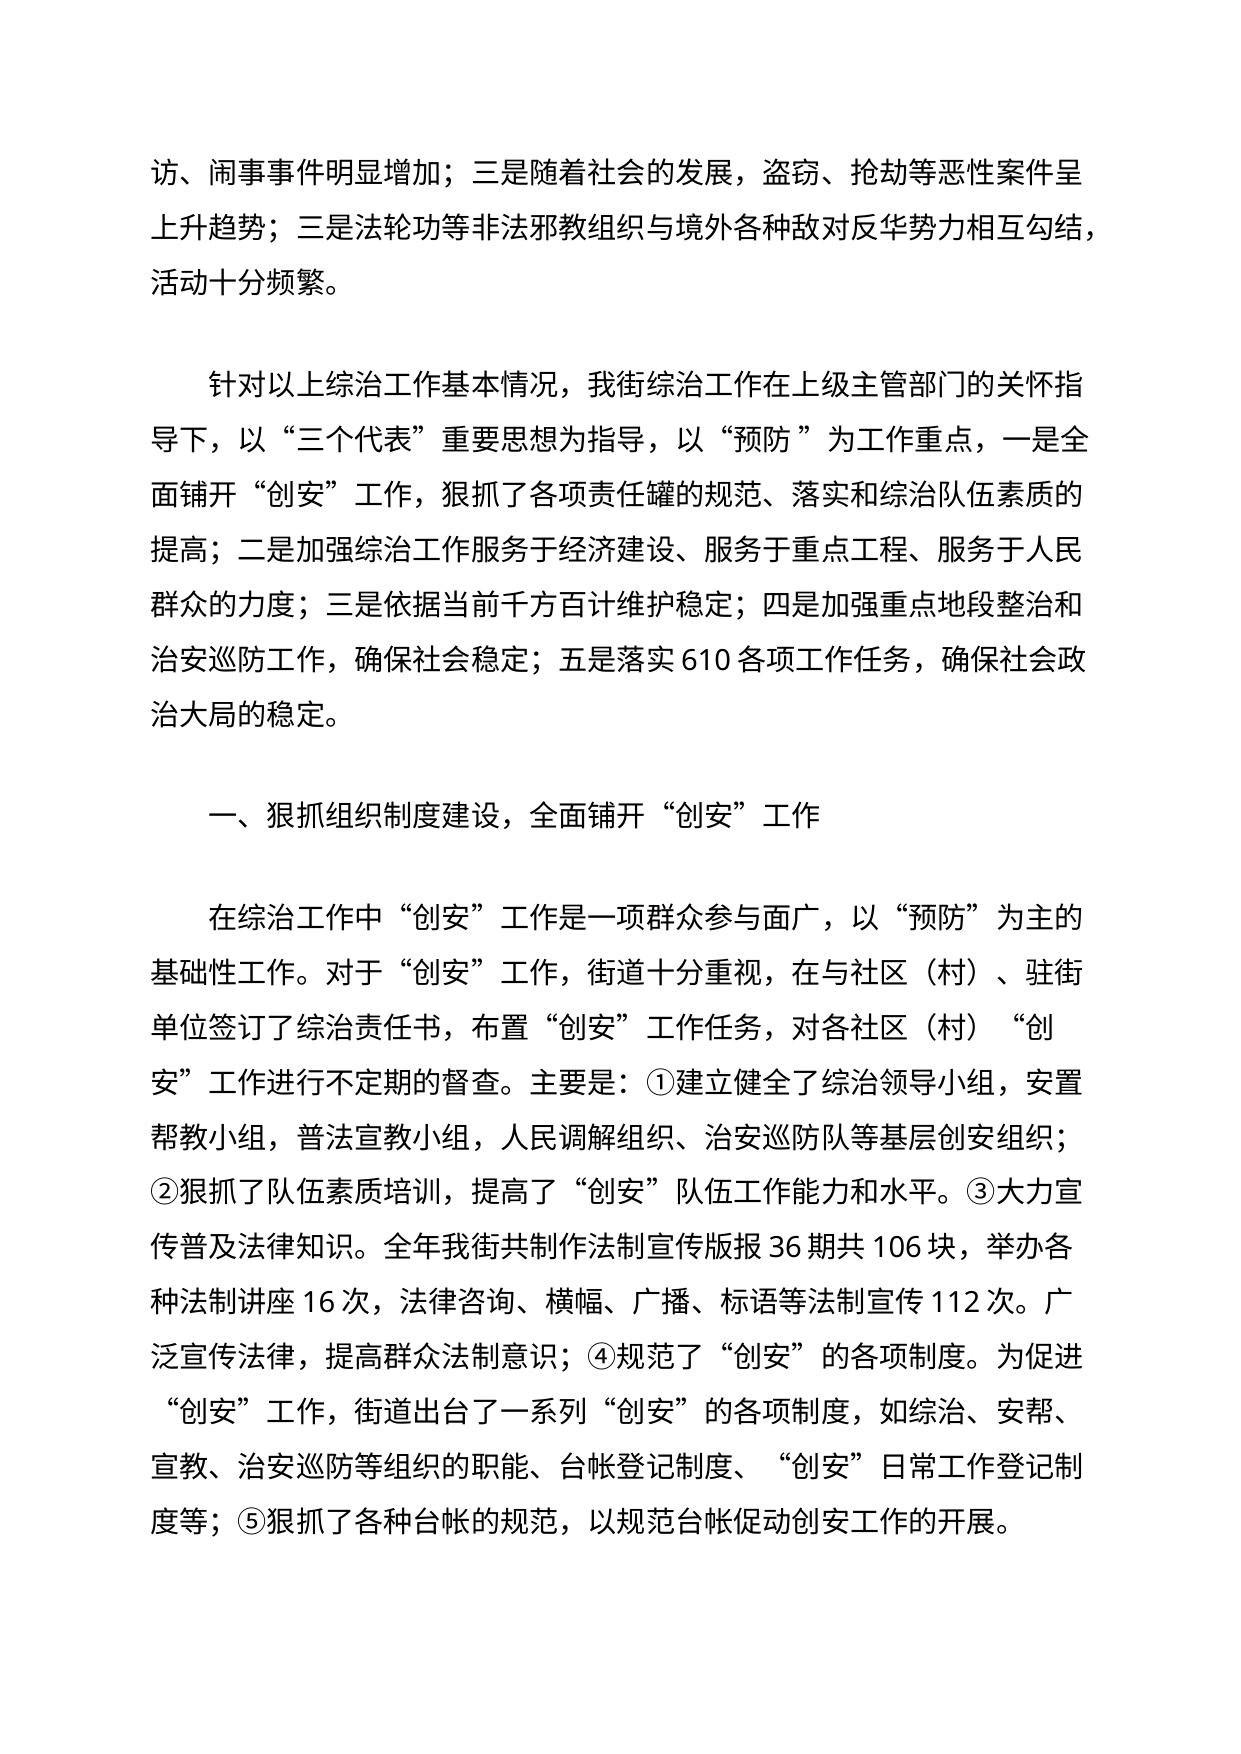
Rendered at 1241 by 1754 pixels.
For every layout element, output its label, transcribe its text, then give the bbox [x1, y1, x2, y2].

text 一、狠抓组织制度建设，全面铺开“创安”工作 [150, 793, 1090, 835]
text 针对以上综治工作基本情况，我街综治工作在上级主管部门的关怀指导下，以“三个代表”重要思想为指导，以“预防 ”为工作重点，一是全面铺开“创安”工作，狠抓了各项责任罐的规范、落实和综治队伍素质的提高；二是加强综治工作服务于经济建设、服务于重点工程、服务于人民群众的力度；三是依据当前千方百计维护稳定；四是加强重点地段整治和治安巡防工作，确保社会稳定；五是落实610各项工作任务，确保社会政治大局的稳定。 [150, 362, 1090, 733]
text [150, 150, 1090, 302]
text 在综治工作中“创安”工作是一项群众参与面广，以“预防”为主的基础性工作。对于“创安”工作，街道十分重视，在与社区（村）、驻街单位签订了综治责任书，布置“创安”工作任务，对各社区（村）“创安”工作进行不定期的督查。主要是：①建立健全了综治领导小组，安置帮教小组，普法宣教小组，人民调解组织、治安巡防队等基层创安组织；②狠抓了队伍素质培训，提高了“创安”队伍工作能力和水平。③大力宣传普及法律知识。全年我街共制作法制宣传版报36期共106块，举办各种法制讲座16次，法律咨询、横幅、广播、标语等法制宣传112次。广泛宣传法律，提高群众法制意识；④规范了“创安”的各项制度。为促进“创安”工作，街道出台了一系列“创安”的各项制度，如综治、安帮、宣教、治安巡防等组织的职能、台帐登记制度、“创安”日常工作登记制度等；⑤狠抓了各种台帐的规范，以规范台帐促动创安工作的开展。 [150, 894, 1090, 1541]
